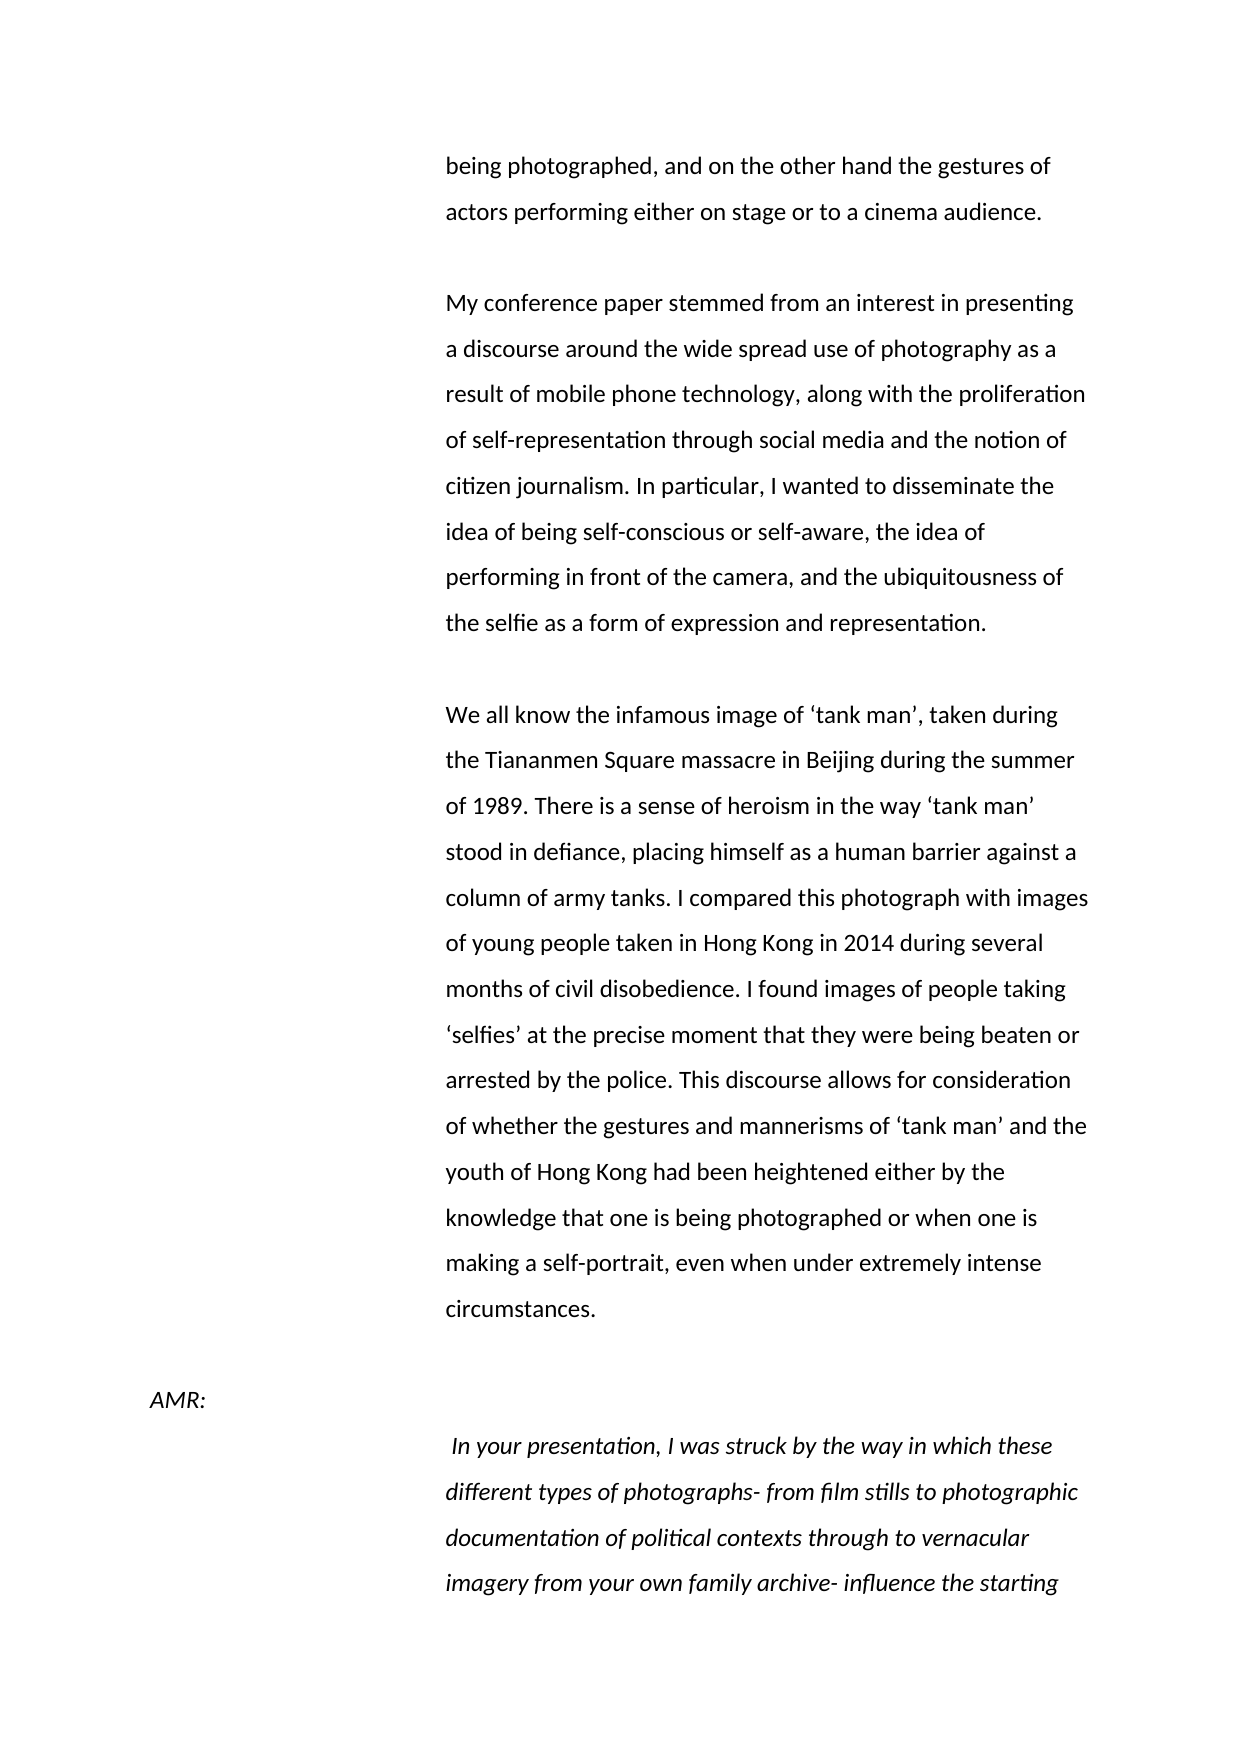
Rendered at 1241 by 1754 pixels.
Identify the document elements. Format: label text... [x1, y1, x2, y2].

text AMR: [150, 1385, 1090, 1415]
text We all know the infamous image of ‘tank man’, taken during the Tiananmen Square massacre in Beijing during the summer of 1989. There is a sense of heroism in the way ‘tank man’ stood in defiance, placing himself as a human barrier against a column of army tanks. I compared this photograph with images of young people taken in Hong Kong in 2014 during several months of civil disobedience. I found images of people taking ‘selfies’ at the precise moment that they were being beaten or arrested by the police. This discourse allows for consideration of whether the gestures and mannerisms of ‘tank man’ and the youth of Hong Kong had been heightened either by the knowledge that one is being photographed or when one is making a self-portrait, even when under extremely intense circumstances. [445, 699, 1090, 1324]
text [445, 1430, 1090, 1598]
text My conference paper stemmed from an interest in presenting a discourse around the wide spread use of photography as a result of mobile phone technology, along with the proliferation of self-representation through social media and the notion of citizen journalism. In particular, I wanted to disseminate the idea of being self-conscious or self-aware, the idea of performing in front of the camera, and the ubiquitousness of the selfie as a form of expression and representation. [445, 287, 1090, 638]
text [445, 150, 1090, 226]
